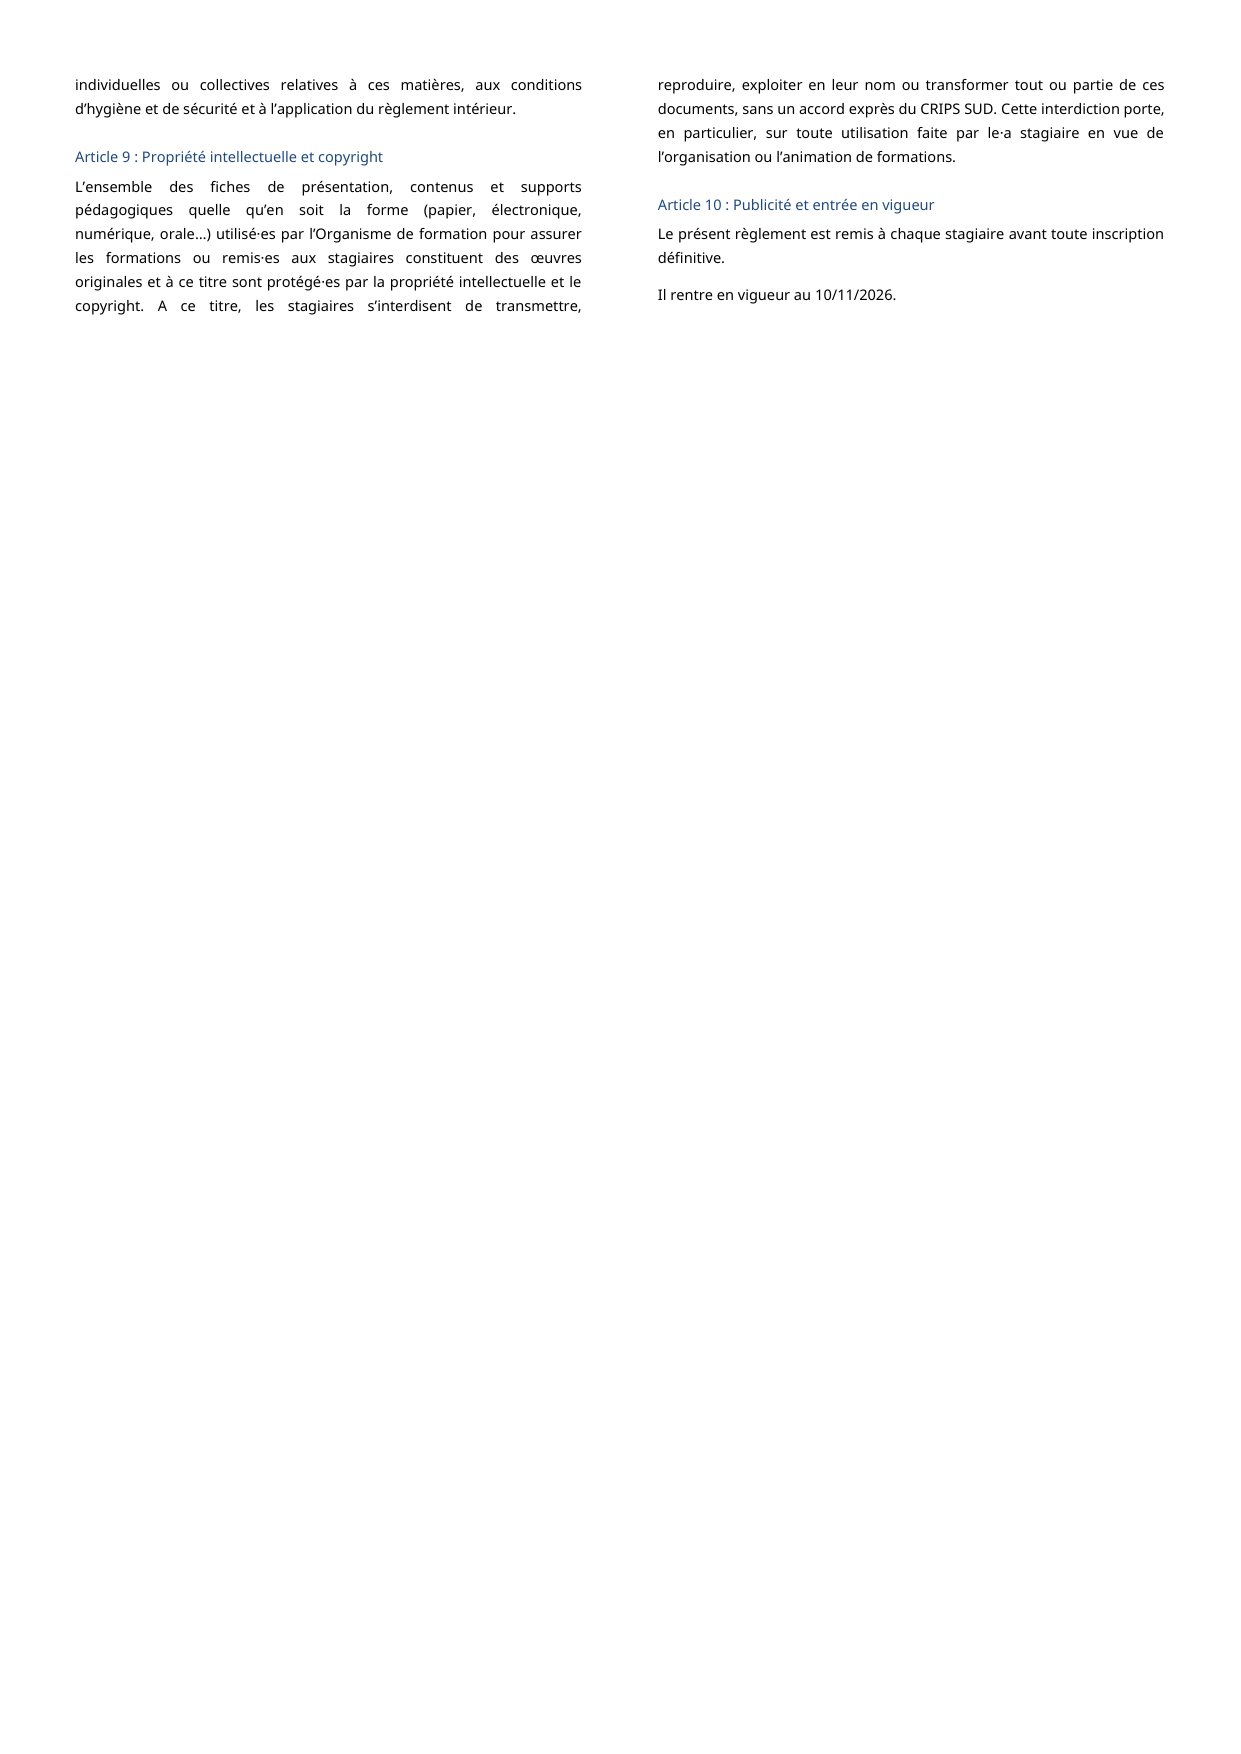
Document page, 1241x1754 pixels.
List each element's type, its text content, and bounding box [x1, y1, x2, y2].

text Il rentre en vigueur au 22/07/2025. [658, 284, 1165, 304]
text Article 9 : Propriété intellectuelle et copyright [75, 147, 583, 166]
text L’ensemble des fiches de présentation, contenus et supports pédagogiques quelle qu’en soit la forme (papier, électronique, numérique, orale…) utilisé·es par l’Organisme de formation pour assurer les formations ou remis·es aux stagiaires constituent des œuvres originales et à ce titre sont protégé·es par la propriété intellectuelle et le copyright. A ce titre, les stagiaires s’interdisent de transmettre, reproduire, exploiter en leur nom ou transformer tout ou partie de ces documents, sans un accord exprès du CRIPS SUD. Cette interdiction porte, en particulier, sur toute utilisation faite par le·a stagiaire en vue de l’organisation ou l’animation de formations. [658, 75, 1165, 166]
text L’ensemble des fiches de présentation, contenus et supports pédagogiques quelle qu’en soit la forme (papier, électronique, numérique, orale…) utilisé·es par l’Organisme de formation pour assurer les formations ou remis·es aux stagiaires constituent des œuvres originales et à ce titre sont protégé·es par la propriété intellectuelle et le copyright. A ce titre, les stagiaires s’interdisent de transmettre, reproduire, exploiter en leur nom ou transformer tout ou partie de ces documents, sans un accord exprès du CRIPS SUD. Cette interdiction porte, en particulier, sur toute utilisation faite par le·a stagiaire en vue de l’organisation ou l’animation de formations. [75, 176, 583, 316]
text Le présent règlement est remis à chaque stagiaire avant toute inscription définitive. [658, 224, 1165, 268]
text Article 10 : Publicité et entrée en vigueur [658, 194, 1165, 214]
